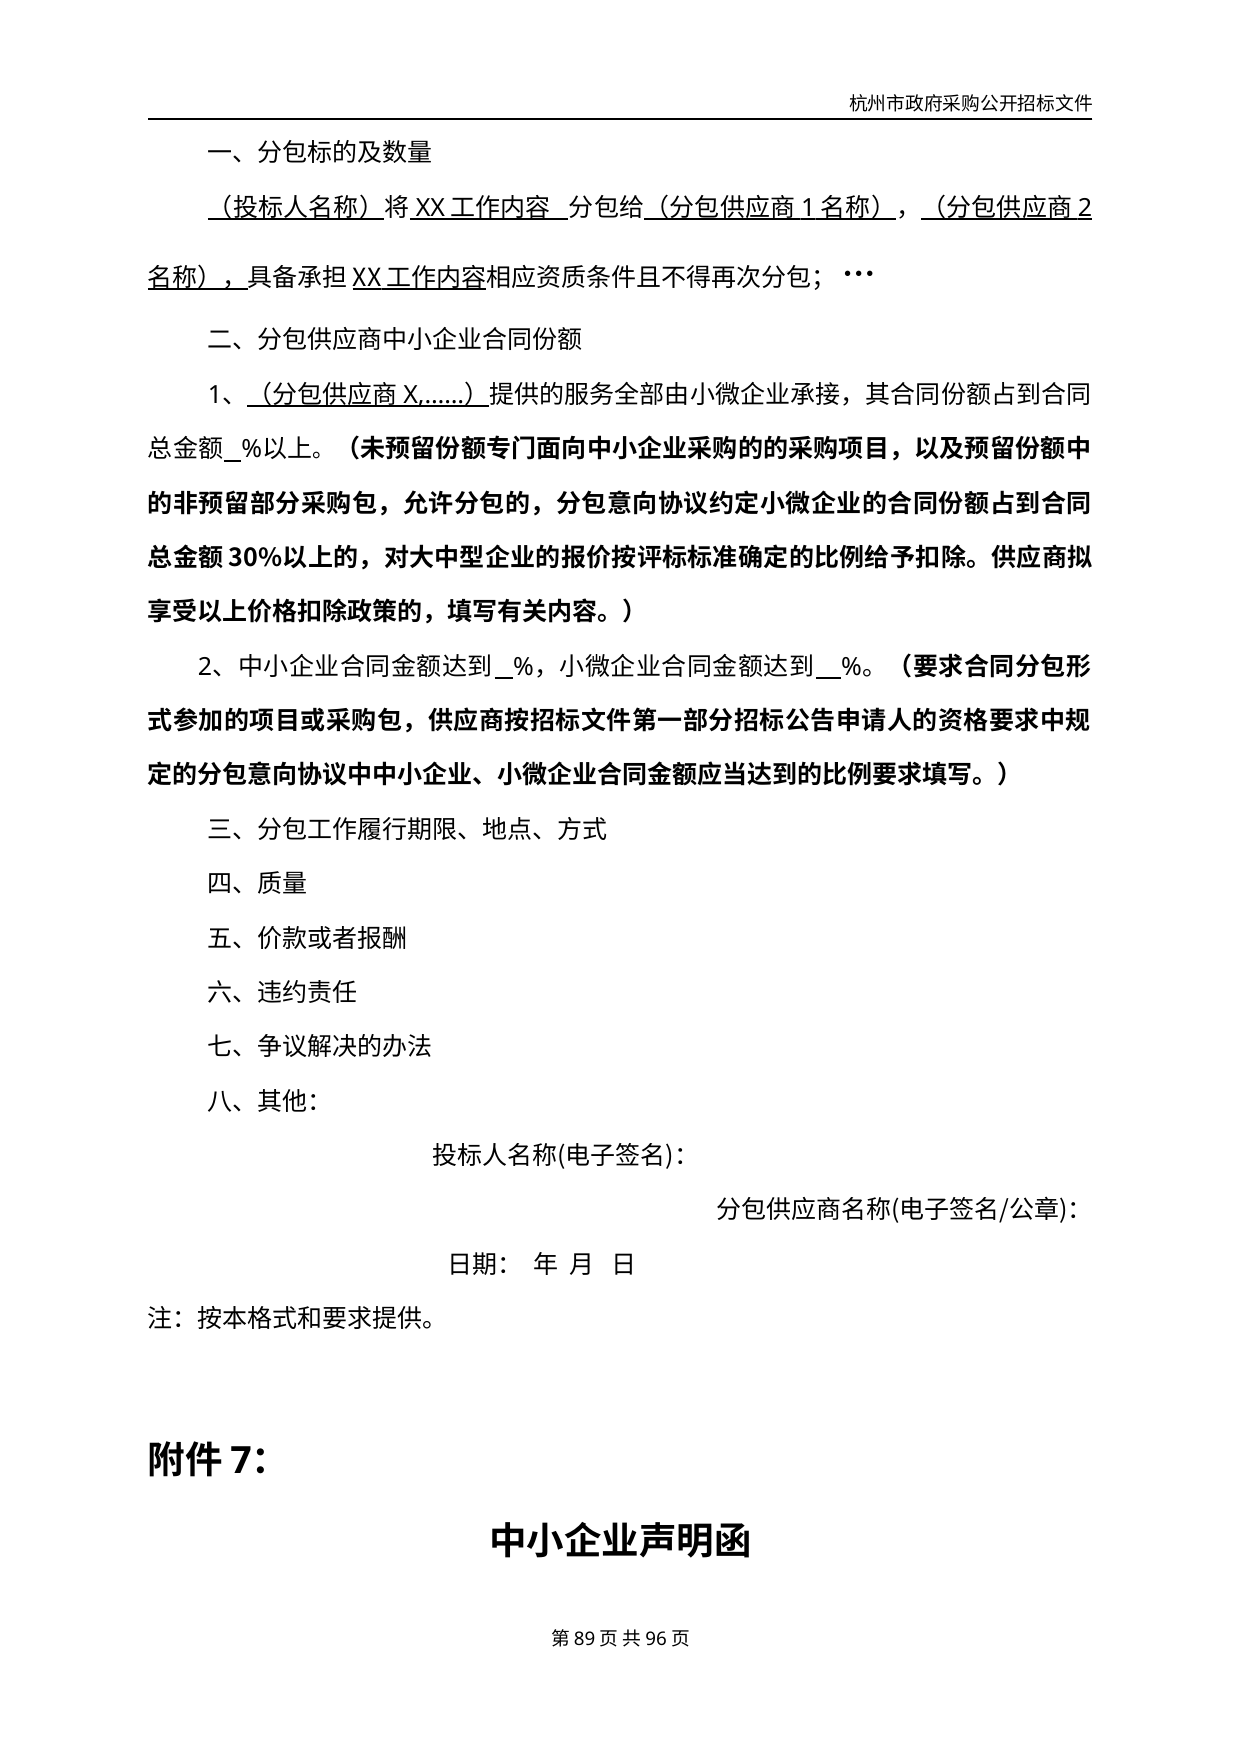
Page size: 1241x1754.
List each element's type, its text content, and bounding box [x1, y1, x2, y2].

text 投标人名称(电子签名)： [148, 1136, 1042, 1172]
text 八、其他： [148, 1081, 1042, 1117]
text 分包供应商名称(电子签名/公章)： [148, 1190, 1092, 1226]
text （投标人名称）将 XX工作内容 分包给（分包供应商1名称），（分包供应商2名称），具备承担XX工作内容相应资质条件且不得再次分包； … [148, 187, 1092, 296]
text 日期： 年 月 日 [222, 1244, 1092, 1281]
text 注：按本格式和要求提供。 [148, 1299, 1049, 1335]
text 附件7： [148, 1429, 1092, 1484]
text 四、质量 [148, 864, 1092, 900]
text 1、（分包供应商X,……）提供的服务全部由小微企业承接，其合同份额占到合同总金额 %以上。（未预留份额专门面向中小企业采购的的采购项目，以及预留份额中的非预留部分采购包，允许分包的，分包意向协议约定小微企业的合同份额占到合同总金额30%以上的，对大中型企业的报价按评标标准确定的比例给予扣除。供应商拟享受以上价格扣除政策的，填写有关内容。） [148, 374, 1092, 628]
text 2、中小企业合同金额达到 %，小微企业合同金额达到 %。（要求合同分包形式参加的项目或采购包，供应商按招标文件第一部分招标公告申请人的资格要求中规定的分包意向协议中中小企业、小微企业合同金额应当达到的比例要求填写。） [148, 646, 1092, 791]
text 一、分包标的及数量 [148, 133, 1092, 169]
text 三、分包工作履行期限、地点、方式 [148, 809, 1092, 846]
text 五、价款或者报酬 [148, 918, 1092, 954]
text 七、争议解决的办法 [148, 1027, 1092, 1063]
text 二、分包供应商中小企业合同份额 [148, 320, 1092, 356]
text 中小企业声明函 [148, 1511, 1092, 1566]
text 六、违约责任 [207, 972, 1092, 1009]
